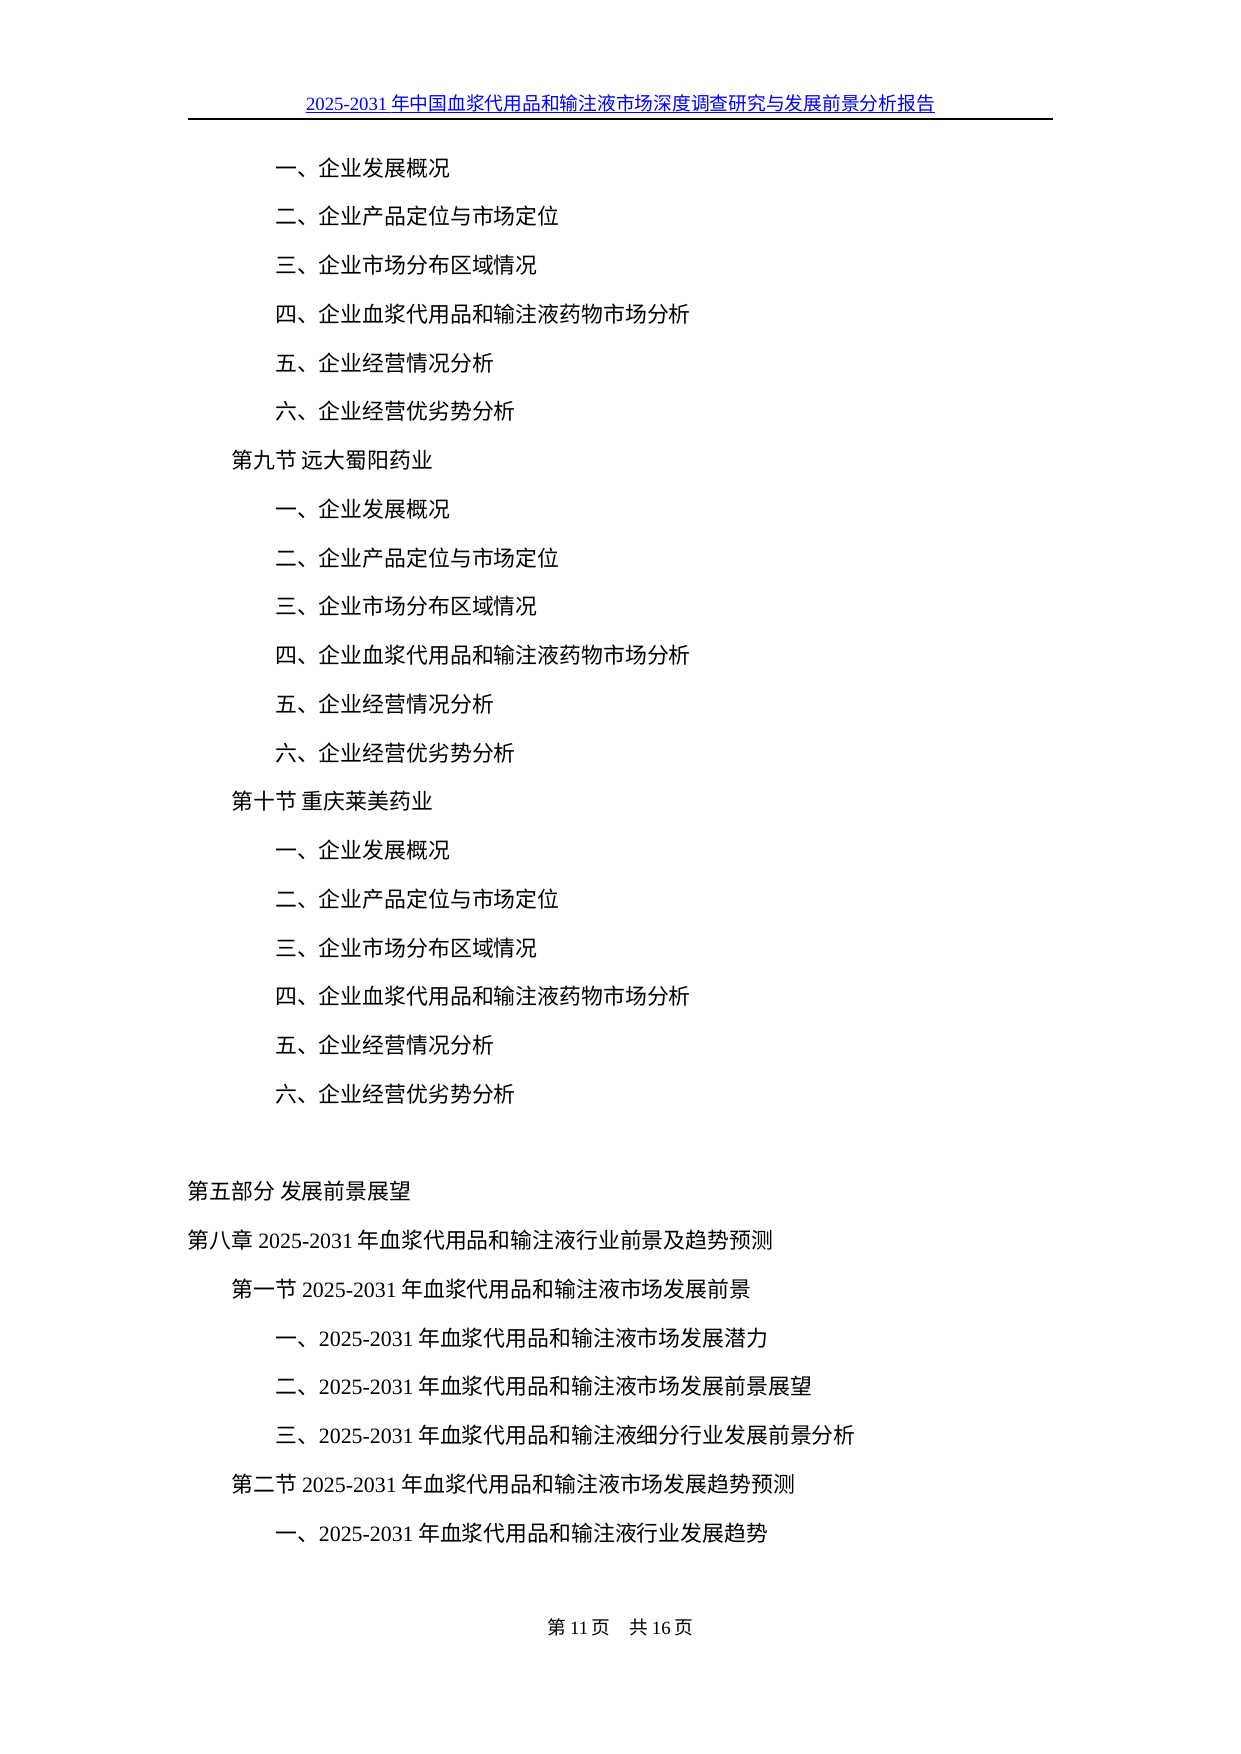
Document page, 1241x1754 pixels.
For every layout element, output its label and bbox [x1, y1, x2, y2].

text [187, 150, 1053, 1548]
